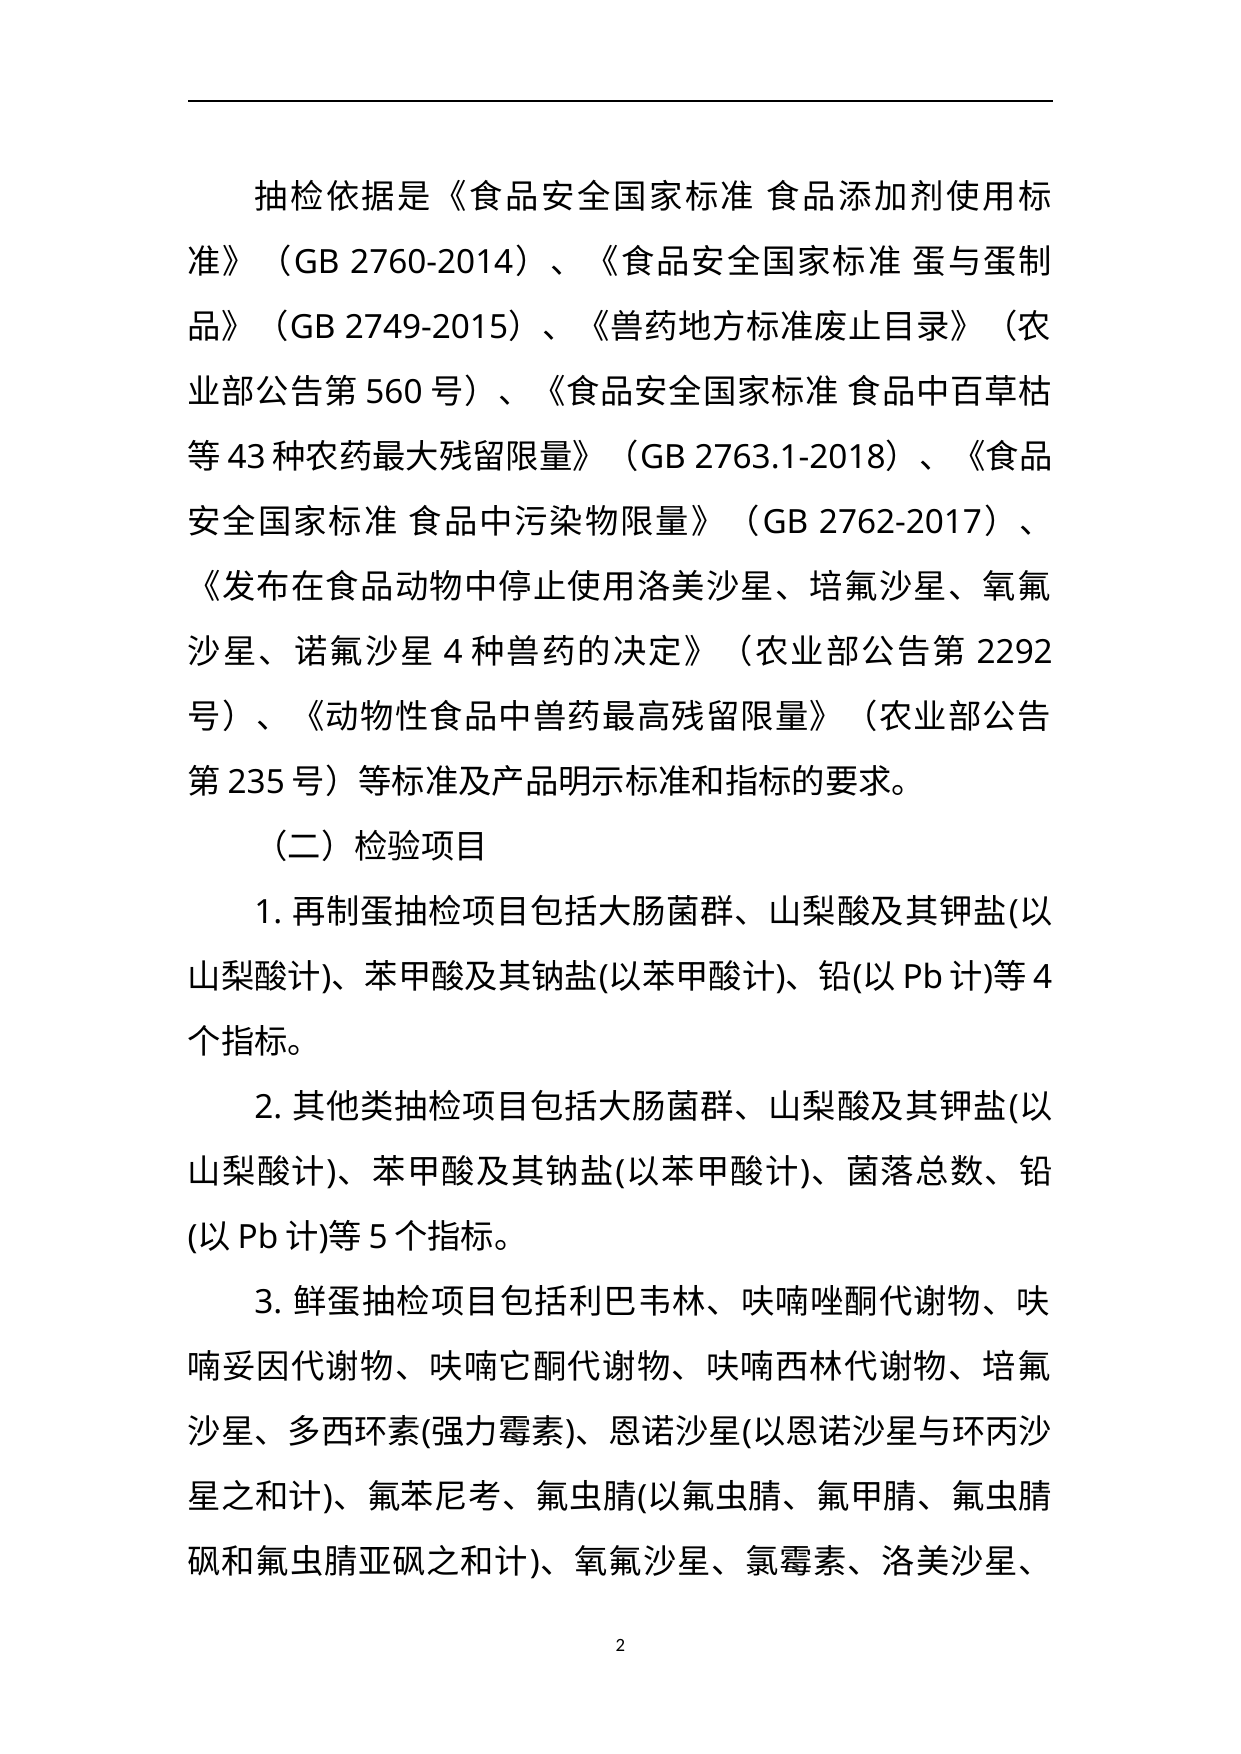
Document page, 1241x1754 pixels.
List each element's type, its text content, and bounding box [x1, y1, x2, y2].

text 1. 再制蛋抽检项目包括大肠菌群、山梨酸及其钾盐(以山梨酸计)、苯甲酸及其钠盐(以苯甲酸计)、铅(以Pb计)等4个指标。 [187, 877, 1053, 1072]
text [187, 1267, 1053, 1592]
text 抽检依据是《食品安全国家标准 食品添加剂使用标准》（GB 2760-2014）、《食品安全国家标准 蛋与蛋制品》（GB 2749-2015）、《兽药地方标准废止目录》（农业部公告第560号）、《食品安全国家标准 食品中百草枯等43种农药最大残留限量》（GB 2763.1-2018）、《食品安全国家标准 食品中污染物限量》（GB 2762-2017）、《发布在食品动物中停止使用洛美沙星、培氟沙星、氧氟沙星、诺氟沙星4种兽药的决定》（农业部公告第2292号）、《动物性食品中兽药最高残留限量》（农业部公告第235号）等标准及产品明示标准和指标的要求。 [187, 162, 1053, 812]
text 2. 其他类抽检项目包括大肠菌群、山梨酸及其钾盐(以山梨酸计)、苯甲酸及其钠盐(以苯甲酸计)、菌落总数、铅(以Pb计)等5个指标。 [187, 1072, 1053, 1267]
text （二）检验项目 [187, 812, 1053, 877]
